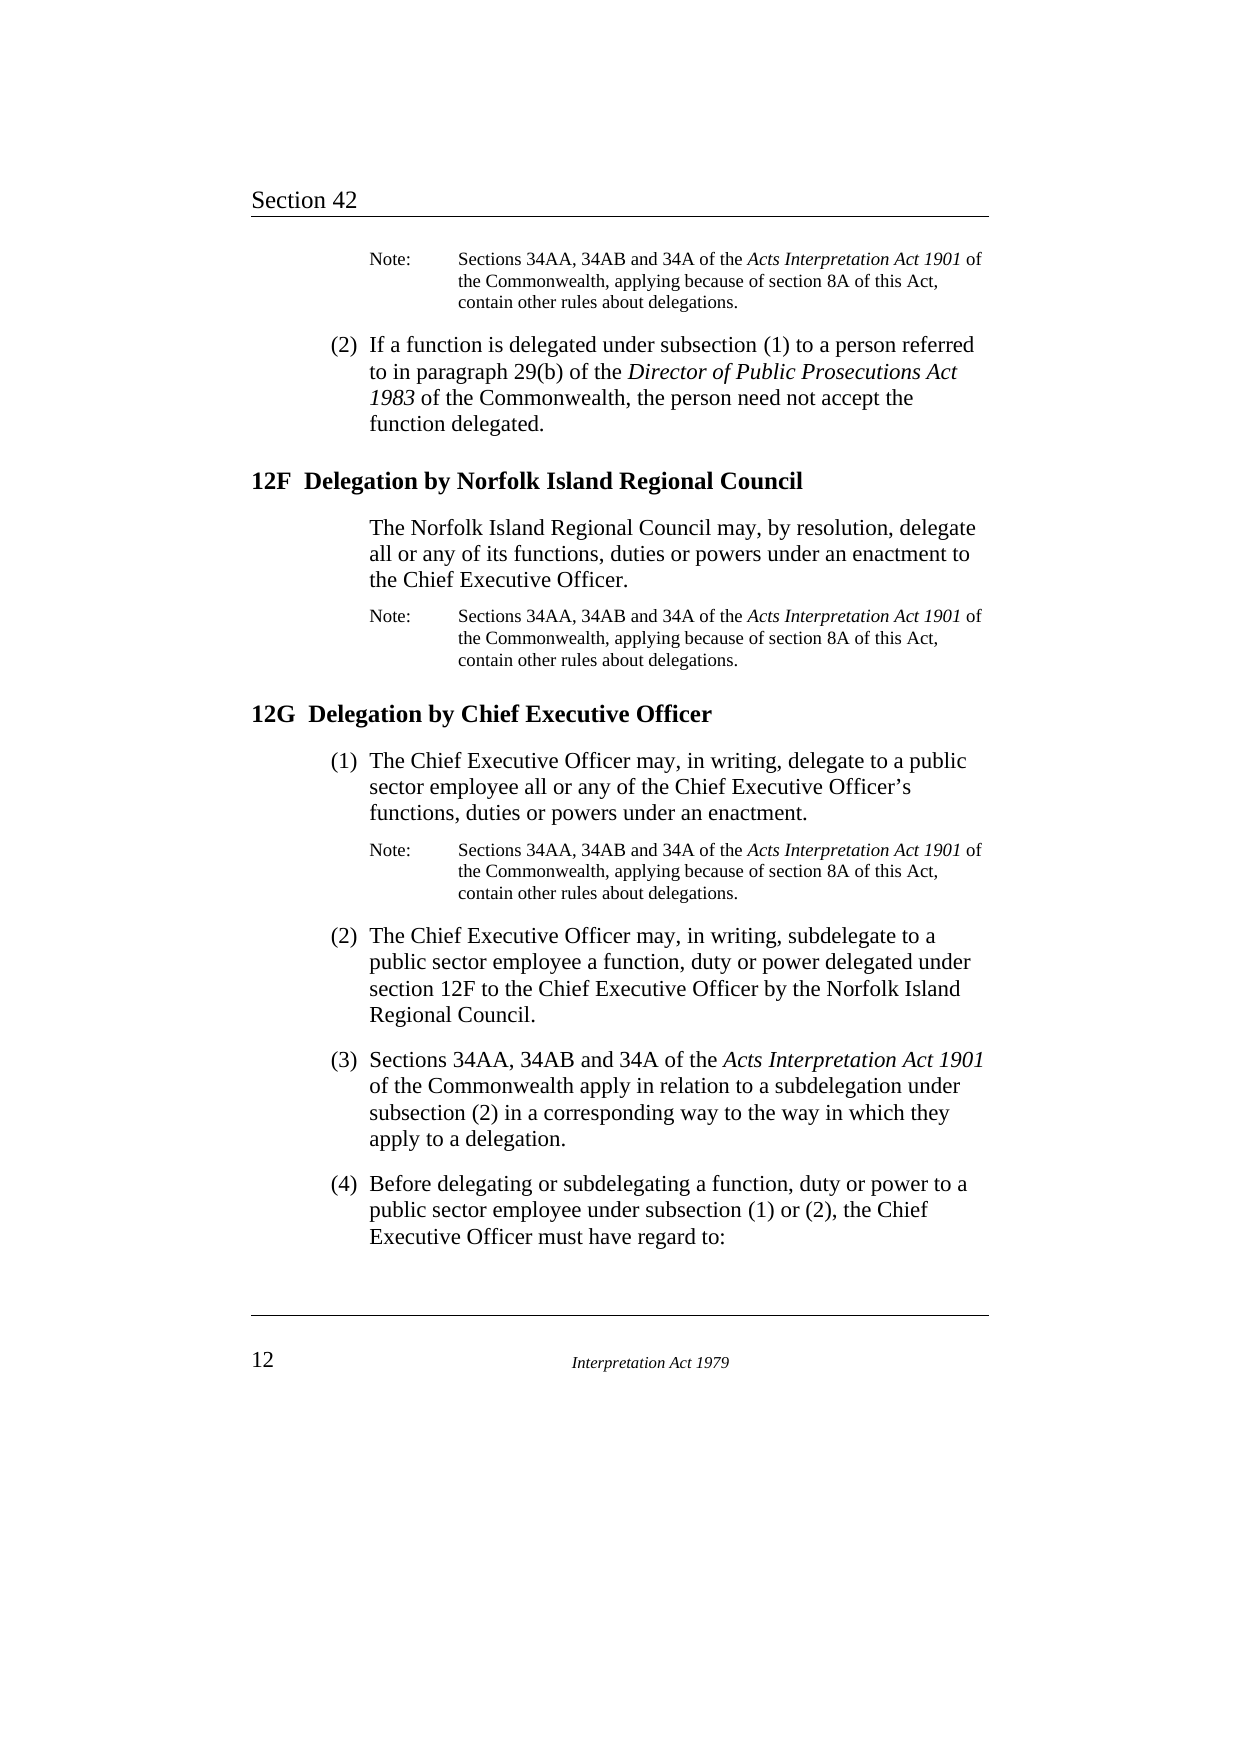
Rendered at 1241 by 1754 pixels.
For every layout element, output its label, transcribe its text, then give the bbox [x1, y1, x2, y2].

text (4) Before delegating or subdelegating a function, duty or power to a public sector employee under subsection (1) or (2), the Chief Executive Officer must have regard to: [251, 1170, 989, 1249]
text The Norfolk Island Regional Council may, by resolution, delegate all or any of its functions, duties or powers under an enactment to the Chief Executive Officer. [251, 513, 989, 593]
text (2) The Chief Executive Officer may, in writing, subdelegate to a public sector employee a function, duty or power delegated under section 12F to the Chief Executive Officer by the Norfolk Island Regional Council. [251, 922, 989, 1027]
text (2) If a function is delegated under subsection (1) to a person referred to in paragraph 29(b) of the Director of Public Prosecutions Act 1983 of the Commonwealth, the person need not accept the function delegated. [251, 331, 989, 437]
text Note: Sections 34AA, 34AB and 34A of the Acts Interpretation Act 1901 of the Commonwealth, applying because of section 8A of this Act, contain other rules about delegations. [369, 838, 989, 903]
text (3) Sections 34AA, 34AB and 34A of the Acts Interpretation Act 1901 of the Commonwealth apply in relation to a subdelegation under subsection (2) in a corresponding way to the way in which they apply to a delegation. [251, 1046, 989, 1151]
text (1) The Chief Executive Officer may, in writing, delegate to a public sector employee all or any of the Chief Executive Officer’s functions, duties or powers under an enactment. [251, 747, 989, 826]
text Note: Sections 34AA, 34AB and 34A of the Acts Interpretation Act 1901 of the Commonwealth, applying because of section 8A of this Act, contain other rules about delegations. [369, 605, 989, 670]
text Note: Sections 34AA, 34AB and 34A of the Acts Interpretation Act 1901 of the Commonwealth, applying because of section 8A of this Act, contain other rules about delegations. [369, 248, 989, 313]
text 12G Delegation by Chief Executive Officer [251, 699, 989, 728]
text 12F Delegation by Norfolk Island Regional Council [251, 466, 989, 495]
